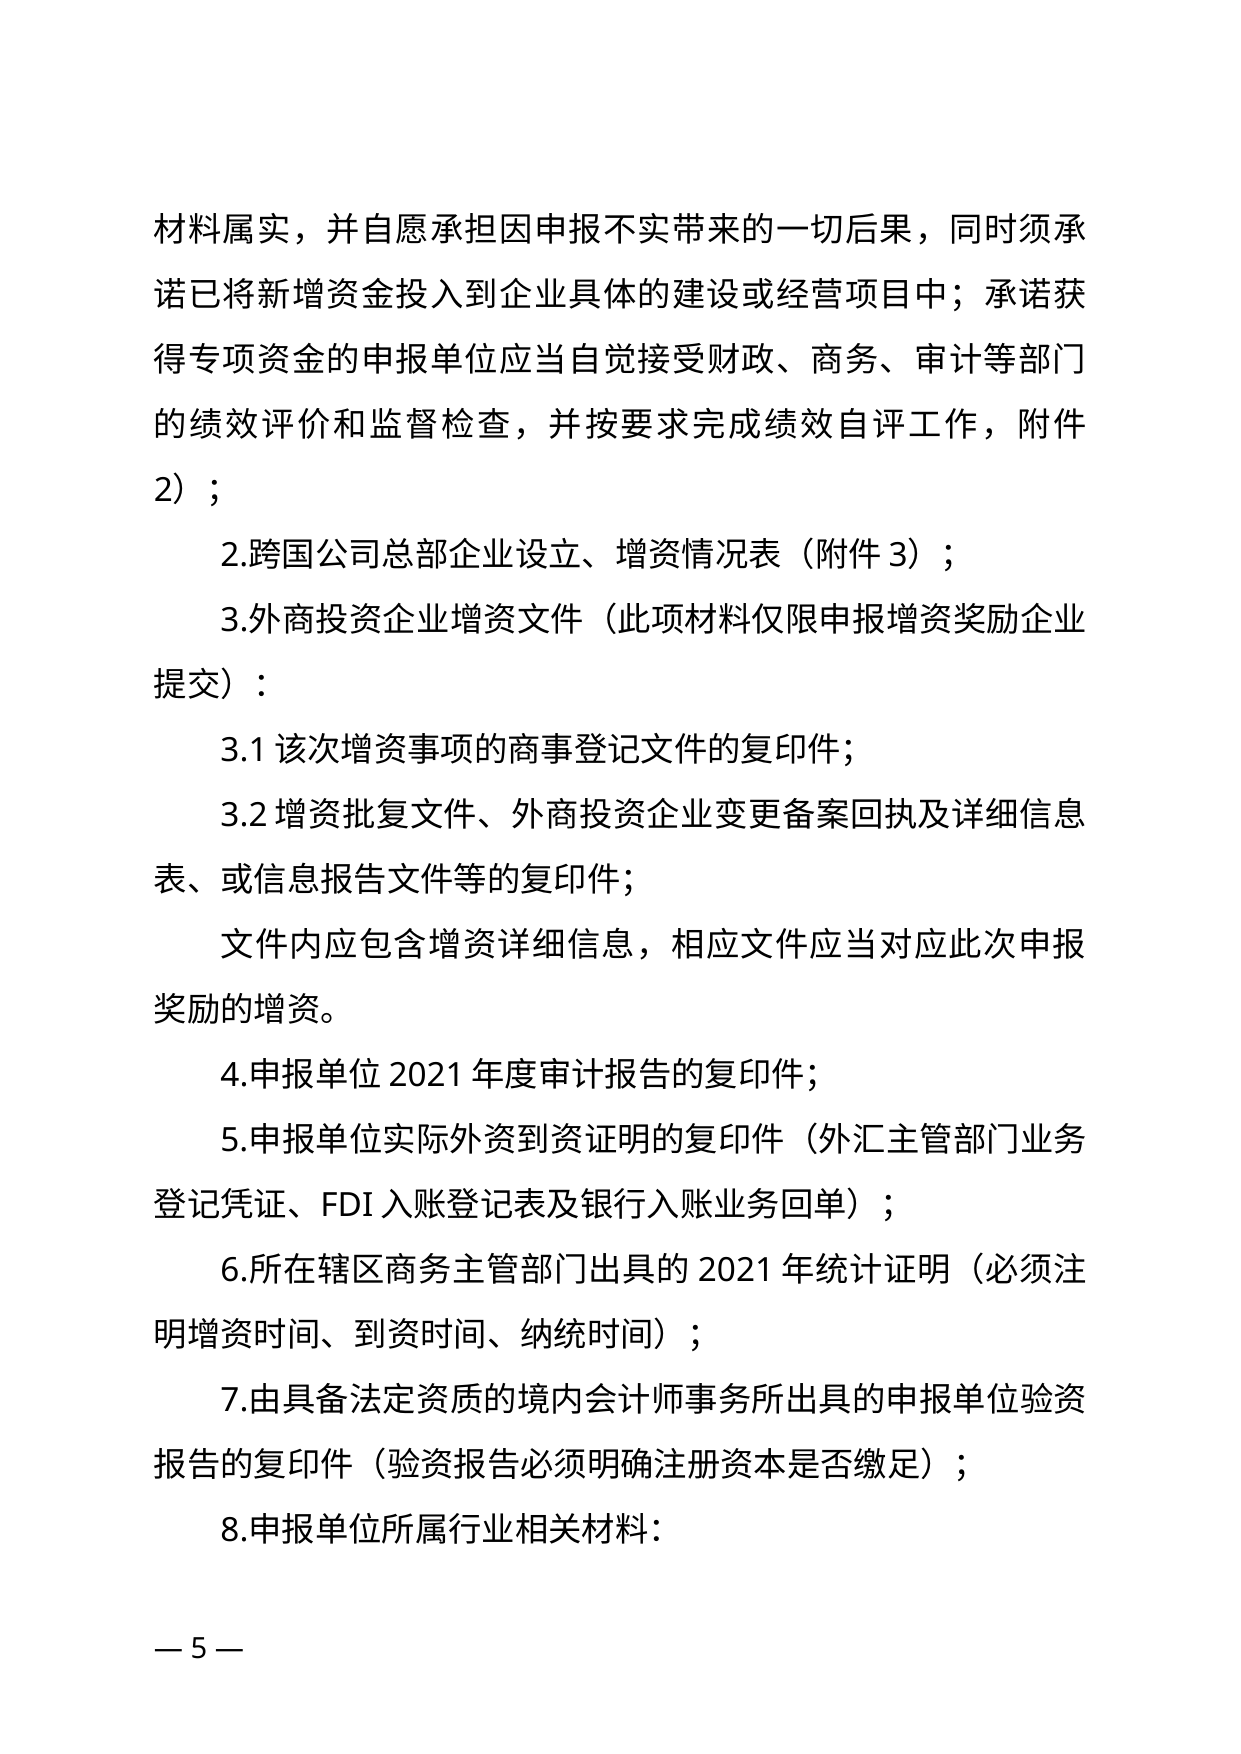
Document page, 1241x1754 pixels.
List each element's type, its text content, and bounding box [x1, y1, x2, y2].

text 文件内应包含增资详细信息，相应文件应当对应此次申报奖励的增资。 [153, 909, 1087, 1039]
text 3.外商投资企业增资文件（此项材料仅限申报增资奖励企业提交）： [153, 584, 1087, 714]
text 5.申报单位实际外资到资证明的复印件（外汇主管部门业务登记凭证、FDI入账登记表及银行入账业务回单）； [153, 1104, 1087, 1234]
text 6.所在辖区商务主管部门出具的2021年统计证明（必须注明增资时间、到资时间、纳统时间）； [153, 1234, 1087, 1364]
text 7.由具备法定资质的境内会计师事务所出具的申报单位验资报告的复印件（验资报告必须明确注册资本是否缴足）； [153, 1364, 1087, 1494]
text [153, 194, 1087, 519]
text 8.申报单位所属行业相关材料： [153, 1494, 1087, 1559]
text 3.2增资批复文件、外商投资企业变更备案回执及详细信息表、或信息报告文件等的复印件； [153, 779, 1087, 909]
text 3.1该次增资事项的商事登记文件的复印件； [153, 714, 1087, 779]
text 2.跨国公司总部企业设立、增资情况表（附件3）； [153, 519, 1087, 584]
text 4.申报单位2021年度审计报告的复印件； [153, 1039, 1087, 1104]
